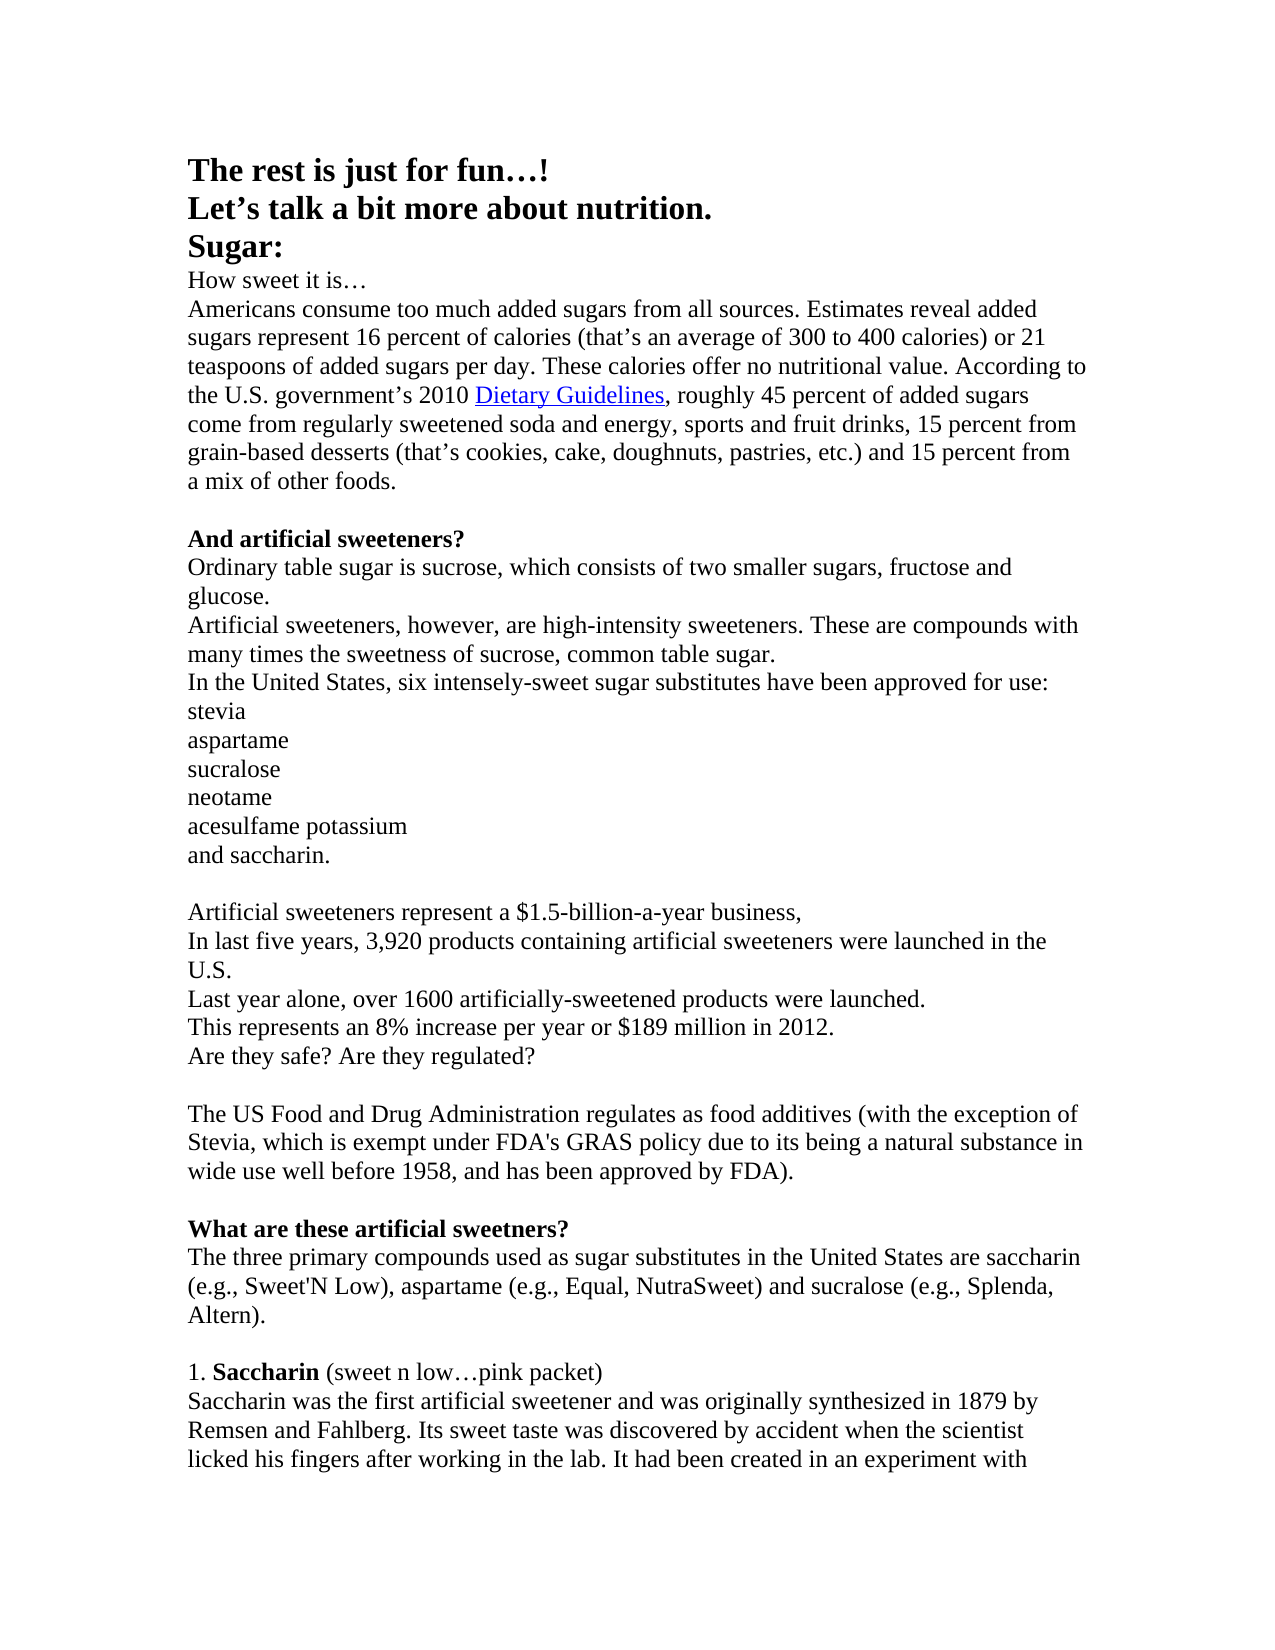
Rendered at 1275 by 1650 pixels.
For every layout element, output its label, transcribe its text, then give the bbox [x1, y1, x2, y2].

text The rest is just for fun…! Let’s talk a bit more about nutrition. Sugar: How sweet it is… Americans consume too much added sugars from all sources. Estimates reveal added sugars represent 16 percent of calories (that’s an average of 300 to 400 calories) or 21 teaspoons of added sugars per day. These calories offer no nutritional value. According to the U.S. government’s 2010 Dietary Guidelines, roughly 45 percent of added sugars come from regularly sweetened soda and energy, sports and fruit drinks, 15 percent from grain-based desserts (that’s cookies, cake, doughnuts, pastries, etc.) and 15 percent from a mix of other foods. And artificial sweeteners? Ordinary table sugar is sucrose, which consists of two smaller sugars, fructose and glucose. Artificial sweeteners, however, are high-intensity sweeteners. These are compounds with many times the sweetness of sucrose, common table sugar. [187, 150, 1087, 667]
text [187, 667, 1087, 1472]
